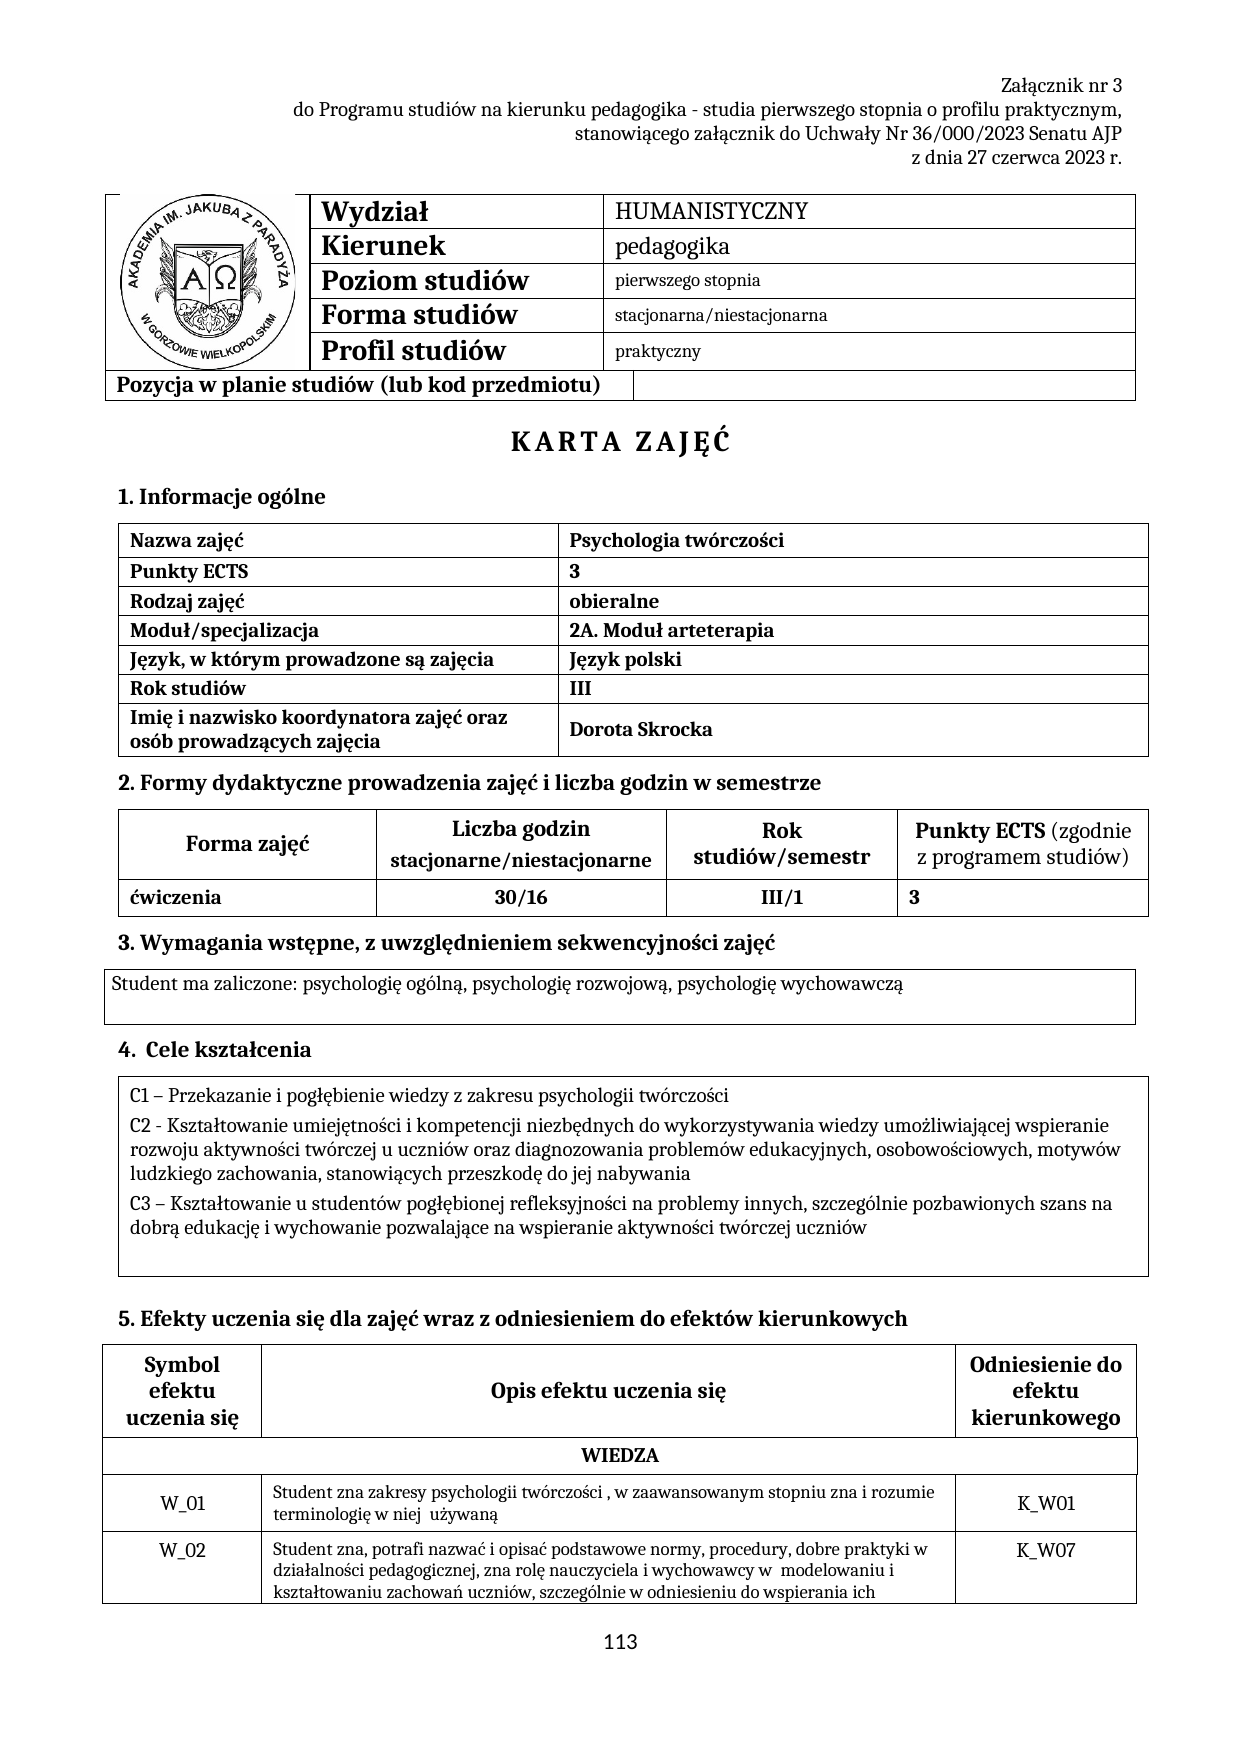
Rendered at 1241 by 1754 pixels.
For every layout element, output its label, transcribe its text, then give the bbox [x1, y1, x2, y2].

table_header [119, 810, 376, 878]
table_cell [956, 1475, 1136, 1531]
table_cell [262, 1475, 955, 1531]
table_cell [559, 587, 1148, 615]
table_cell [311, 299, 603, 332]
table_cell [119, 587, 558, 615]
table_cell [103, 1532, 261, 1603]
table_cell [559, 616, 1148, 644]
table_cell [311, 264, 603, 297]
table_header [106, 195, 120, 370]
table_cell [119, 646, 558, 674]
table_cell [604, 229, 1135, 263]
text KARTA ZAJĘĆ [118, 426, 1122, 459]
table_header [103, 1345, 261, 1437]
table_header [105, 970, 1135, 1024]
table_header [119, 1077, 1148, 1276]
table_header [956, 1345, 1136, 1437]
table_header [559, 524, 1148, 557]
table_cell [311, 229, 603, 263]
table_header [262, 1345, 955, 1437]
text 3. Wymagania wstępne, z uwzględnieniem sekwencyjności zajęć [118, 929, 1122, 956]
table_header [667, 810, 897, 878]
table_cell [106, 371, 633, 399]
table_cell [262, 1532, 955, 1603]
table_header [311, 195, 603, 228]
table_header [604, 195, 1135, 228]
text 4. Cele kształcenia [118, 1037, 1122, 1063]
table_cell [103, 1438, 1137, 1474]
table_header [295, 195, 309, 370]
text 5. Efekty uczenia się dla zajęć wraz z odniesieniem do efektów kierunkowych [118, 1305, 1122, 1332]
text 1. Informacje ogólne [118, 484, 1122, 510]
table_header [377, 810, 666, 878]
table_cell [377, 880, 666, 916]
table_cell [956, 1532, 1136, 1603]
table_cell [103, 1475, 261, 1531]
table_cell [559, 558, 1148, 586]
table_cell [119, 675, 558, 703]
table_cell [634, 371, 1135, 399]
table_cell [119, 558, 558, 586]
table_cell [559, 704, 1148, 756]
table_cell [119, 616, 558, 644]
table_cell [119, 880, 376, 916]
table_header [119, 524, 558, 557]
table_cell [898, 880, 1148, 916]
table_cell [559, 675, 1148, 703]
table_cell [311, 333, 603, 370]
picture [120, 194, 295, 370]
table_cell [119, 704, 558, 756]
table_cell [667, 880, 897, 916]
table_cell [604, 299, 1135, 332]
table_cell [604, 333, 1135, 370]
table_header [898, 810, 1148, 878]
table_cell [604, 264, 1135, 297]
text 2. Formy dydaktyczne prowadzenia zajęć i liczba godzin w semestrze [118, 769, 1122, 796]
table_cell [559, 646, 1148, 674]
